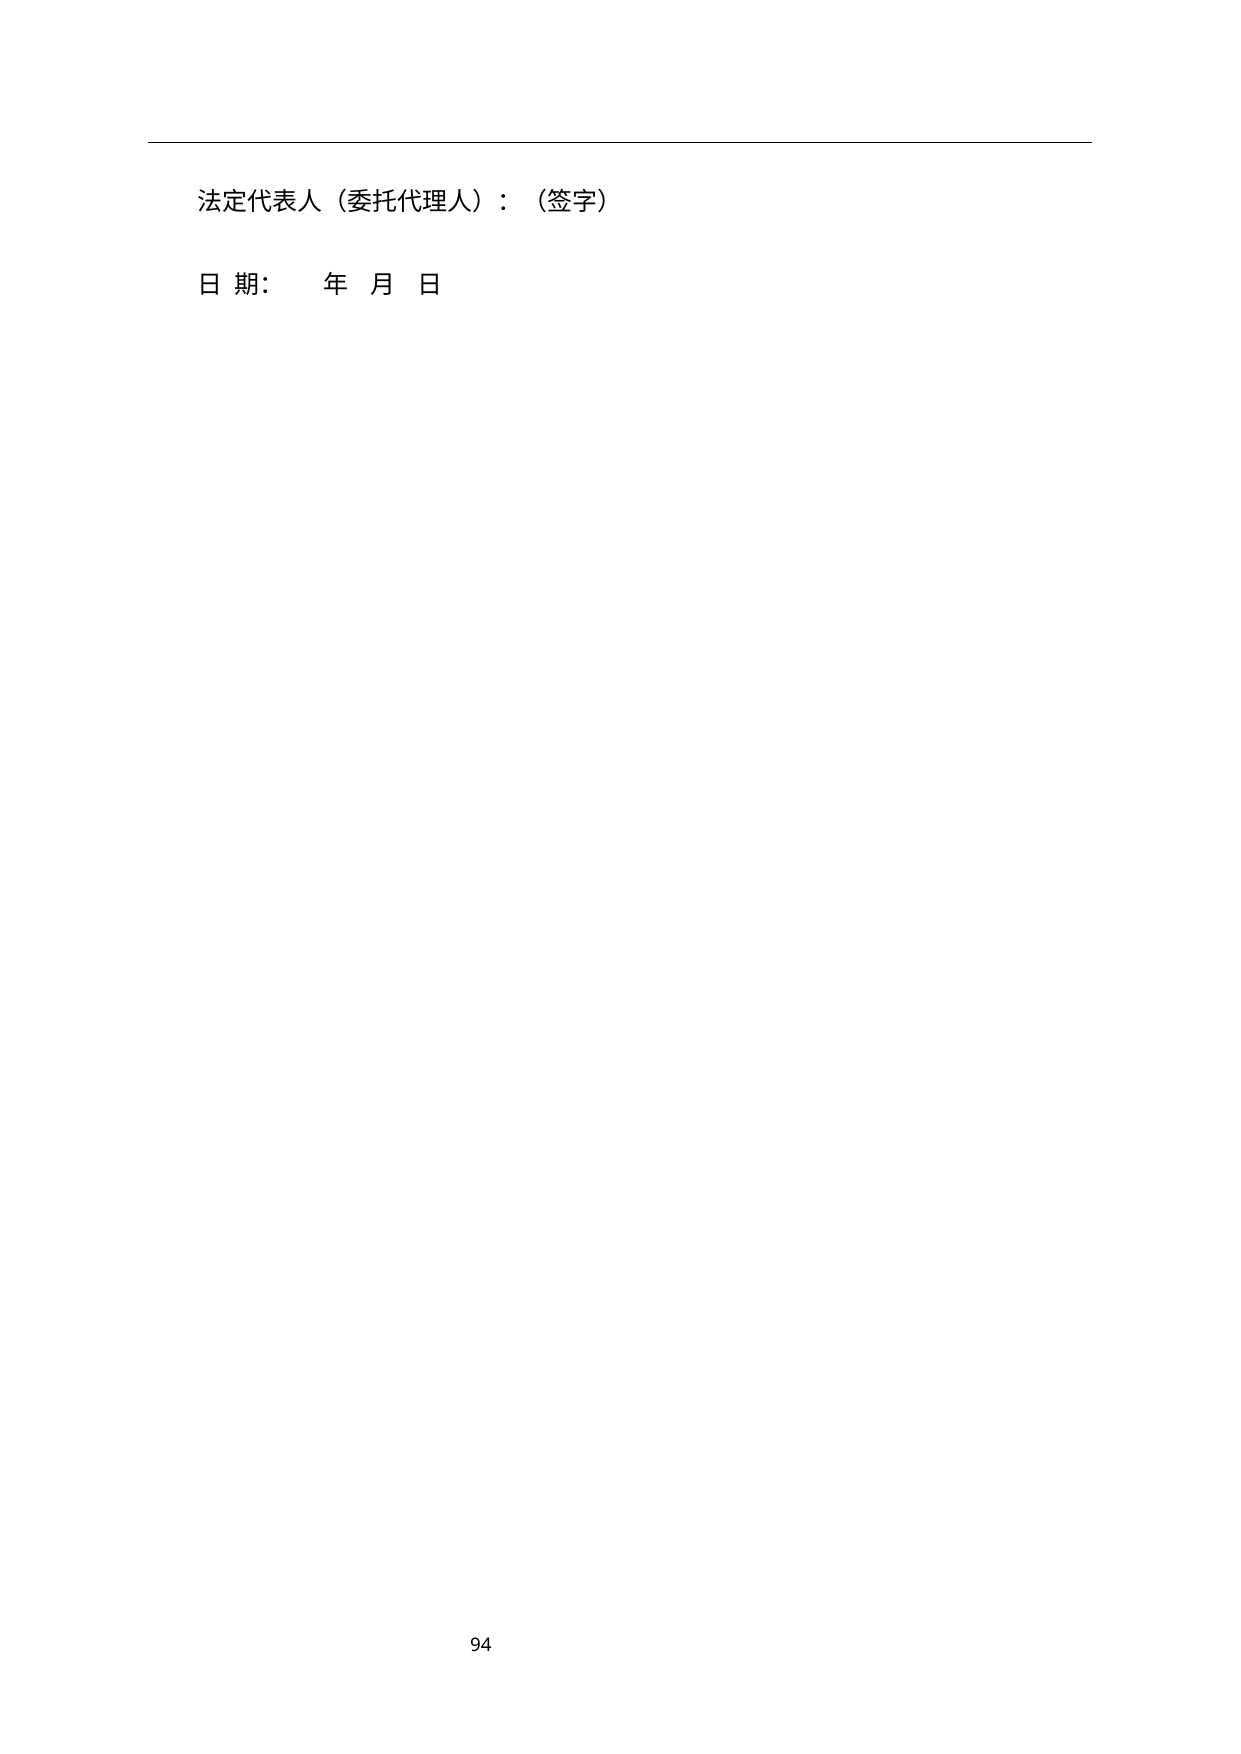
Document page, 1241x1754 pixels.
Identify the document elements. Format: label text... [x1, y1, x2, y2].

text 法定代表人（委托代理人）：（签字） [148, 167, 1092, 232]
text 日 期： 年 月 日 [148, 250, 1092, 315]
